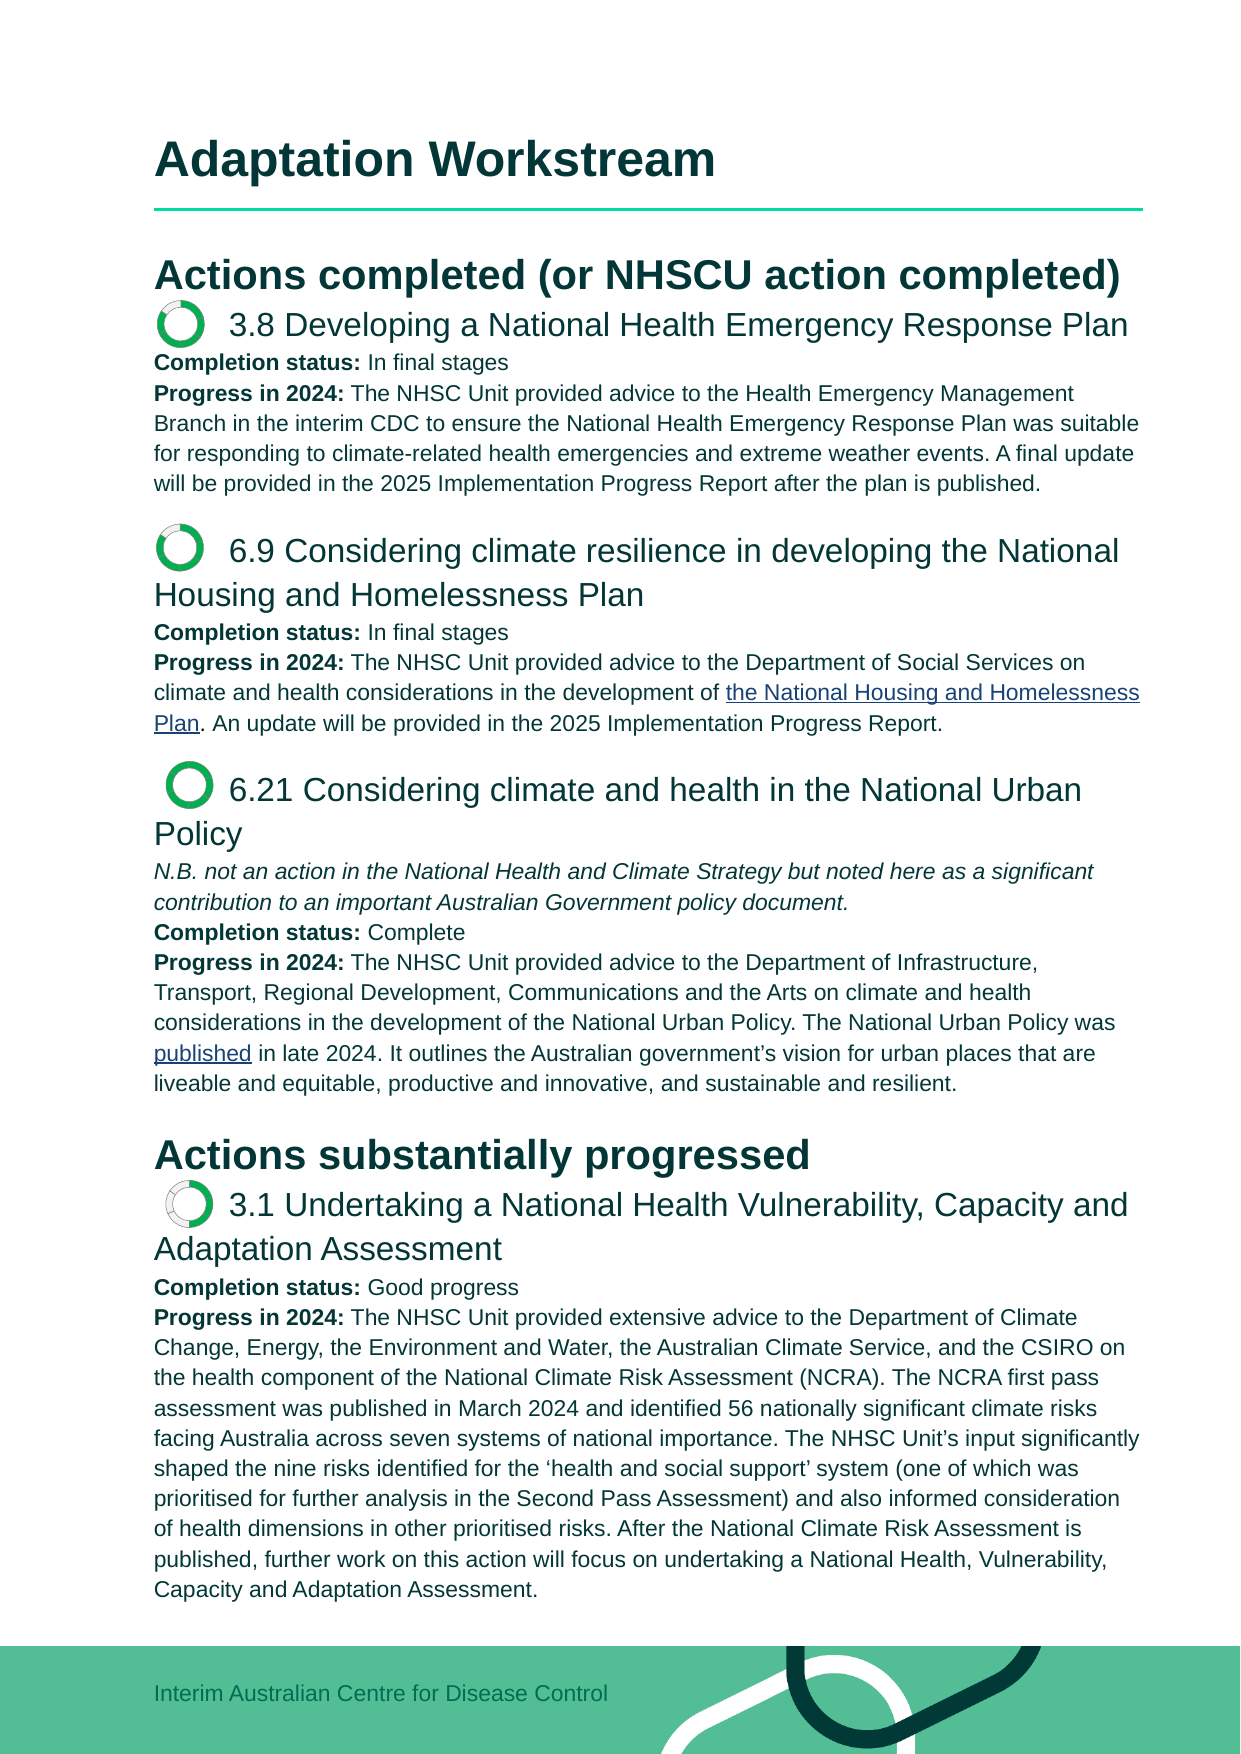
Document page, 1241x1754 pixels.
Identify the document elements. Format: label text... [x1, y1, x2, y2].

text Progress in 2024: The NHSC Unit provided advice to the Health Emergency Management Branch in the interim CDC to ensure the National Health Emergency Response Plan was suitable for responding to climate-related health emergencies and extreme weather events. A final update will be provided in the 2025 Implementation Progress Report after the plan is published. [153, 379, 1143, 497]
text Progress in 2024: The NHSC Unit provided advice to the Department of Social Services on climate and health considerations in the development of the National Housing and Homelessness Plan. An update will be provided in the 2025 Implementation Progress Report. [153, 649, 1143, 736]
subtitle Actions substantially progressed [153, 1130, 1143, 1178]
subtitle 3.8 Developing a National Health Emergency Response Plan [196, 305, 1143, 344]
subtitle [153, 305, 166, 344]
text Completion status: Complete [153, 919, 1143, 945]
subtitle 3.1 Undertaking a National Health Vulnerability, Capacity and Adaptation Assessment [153, 1185, 1143, 1268]
picture [0, 1646, 1241, 1754]
subtitle Actions completed (or NHSCU action completed) [153, 250, 1143, 298]
text Completion status: In final stages [153, 349, 1143, 376]
text N.B. not an action in the National Health and Climate Strategy but noted here as a significant contribution to an important Australian Government policy document. [153, 858, 1143, 915]
subtitle 6.9 Considering climate resilience in developing the National Housing and Homelessness Plan [153, 531, 1143, 613]
subtitle Adaptation Workstream [153, 130, 1143, 211]
text Completion status: Good progress [153, 1274, 1143, 1300]
text Progress in 2024: The NHSC Unit provided advice to the Department of Infrastructure, Transport, Regional Development, Communications and the Arts on climate and health considerations in the development of the National Urban Policy. The National Urban Policy was published in late 2024. It outlines the Australian government’s vision for urban places that are liveable and equitable, productive and innovative, and sustainable and resilient. [153, 949, 1143, 1096]
text Completion status: In final stages [153, 619, 1143, 645]
text Progress in 2024: The NHSC Unit provided extensive advice to the Department of Climate Change, Energy, the Environment and Water, the Australian Climate Service, and the CSIRO on the health component of the National Climate Risk Assessment (NCRA). The NCRA first pass assessment was published in March 2024 and identified 56 nationally significant climate risks facing Australia across seven systems of national importance. The NHSC Unit’s input significantly shaped the nine risks identified for the ‘health and social support’ system (one of which was prioritised for further analysis in the Second Pass Assessment) and also informed consideration of health dimensions in other prioritised risks. After the National Climate Risk Assessment is published, further work on this action will focus on undertaking a National Health, Vulnerability, Capacity and Adaptation Assessment. [153, 1304, 1143, 1602]
subtitle 6.21 Considering climate and health in the National Urban Policy [153, 770, 1143, 853]
